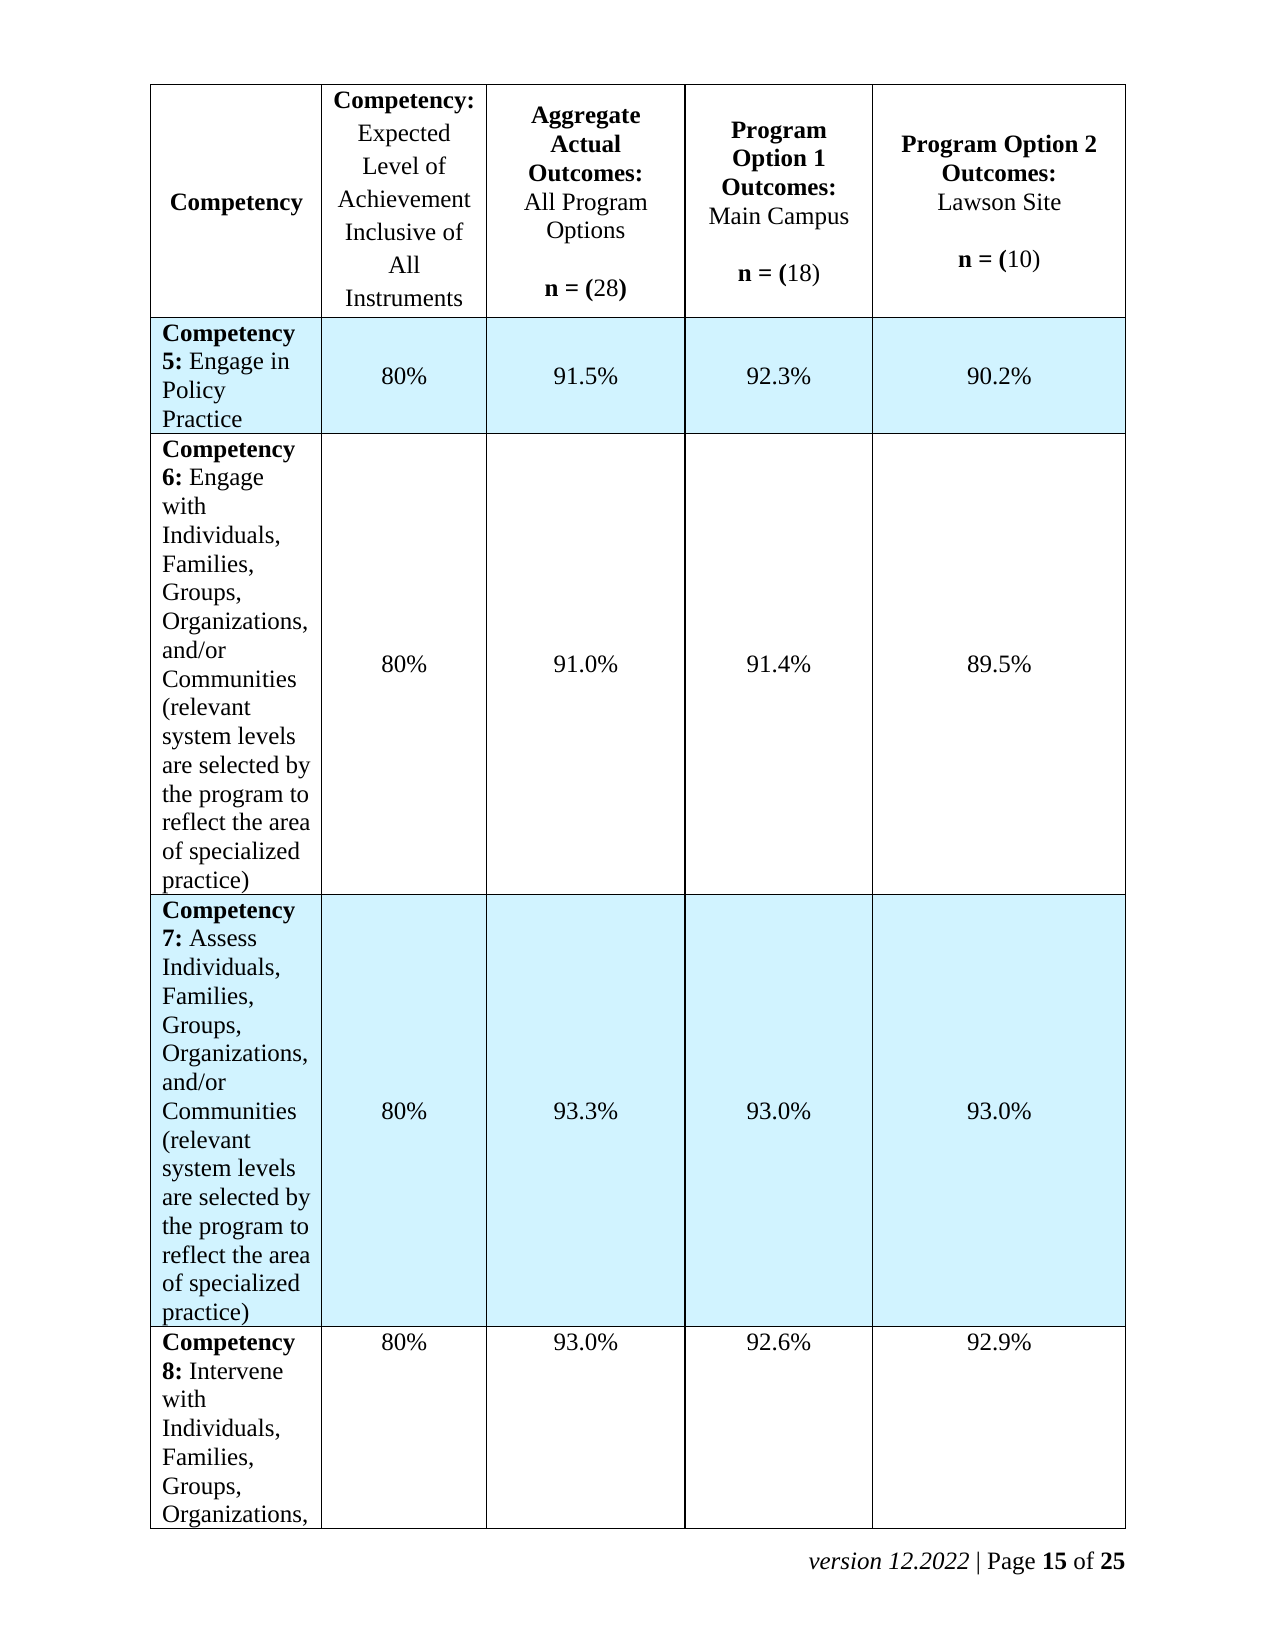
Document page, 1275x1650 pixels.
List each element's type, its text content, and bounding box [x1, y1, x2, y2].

table_header Competency [151, 85, 321, 317]
table_header Program Option 1 Outcomes: Main Campus n = (18) [686, 85, 872, 317]
table_header Program Option 2 Outcomes: Lawson Site n = (10) [873, 85, 1125, 317]
table_cell 80% [322, 895, 486, 1326]
table_cell 80% [322, 434, 486, 894]
table_cell 92.6% [686, 1327, 872, 1528]
table_cell 89.5% [873, 434, 1125, 894]
table_header Competency: Expected Level of Achievement Inclusive of All Instruments [322, 85, 486, 317]
table_cell 90.2% [873, 318, 1125, 433]
table_cell 92.9% [873, 1327, 1125, 1528]
table_cell 80% [322, 318, 486, 433]
table_cell 93.3% [487, 895, 684, 1326]
table_header Aggregate Actual Outcomes: All Program Options n = (28) [487, 85, 684, 317]
table_cell 80% [322, 1327, 486, 1528]
table_cell 93.0% [686, 895, 872, 1326]
table_cell Competency 6: Engage with Individuals, Families, Groups, Organizations, and/or Communities (relevant system levels are selected by the program to reflect the area of specialized practice) [151, 434, 321, 894]
table_cell Competency 5: Engage in Policy Practice [151, 318, 321, 433]
table_cell 91.5% [487, 318, 684, 433]
table_cell Competency 7: Assess Individuals, Families, Groups, Organizations, and/or Communities (relevant system levels are selected by the program to reflect the area of specialized practice) [151, 895, 321, 1326]
table_cell 91.0% [487, 434, 684, 894]
table_cell 92.3% [686, 318, 872, 433]
table_cell 91.4% [686, 434, 872, 894]
table_cell 93.0% [487, 1327, 684, 1528]
table_cell 93.0% [873, 895, 1125, 1326]
